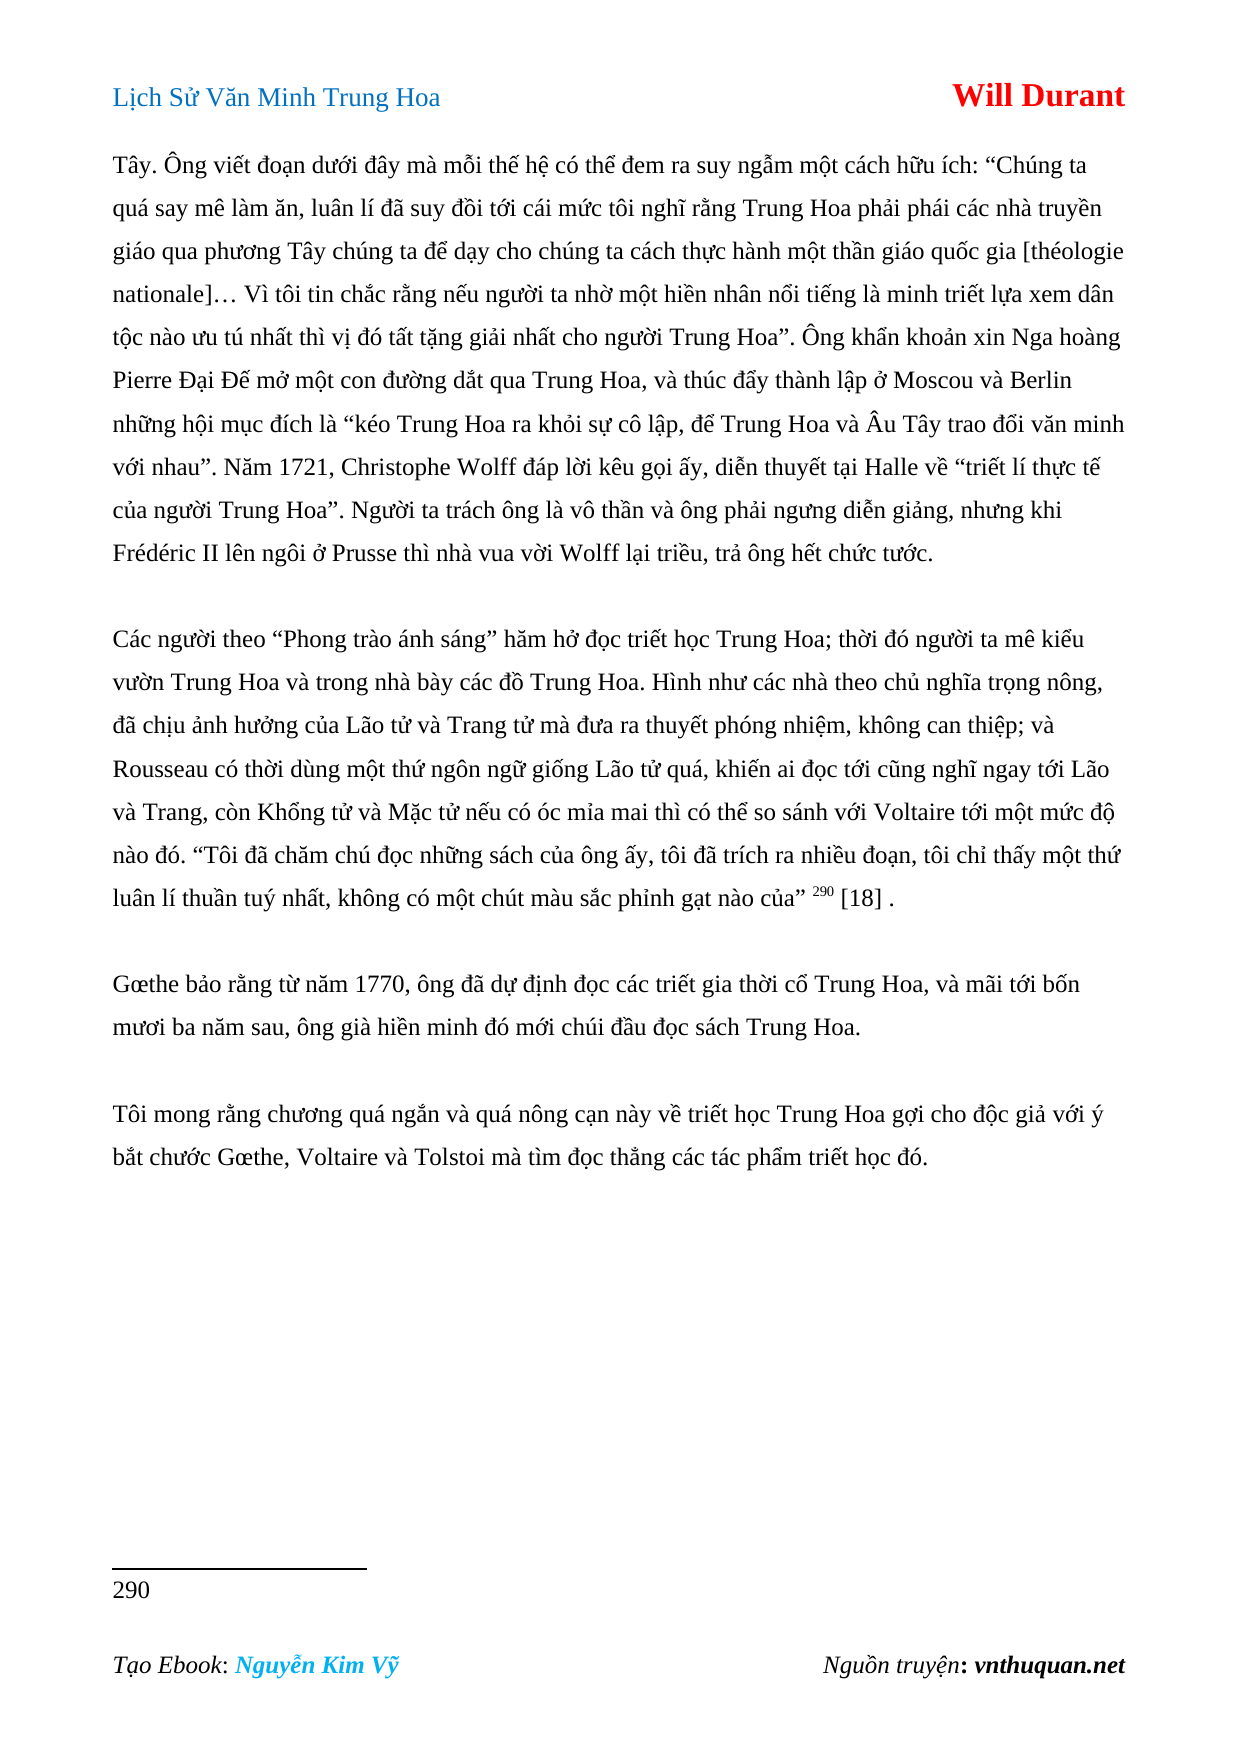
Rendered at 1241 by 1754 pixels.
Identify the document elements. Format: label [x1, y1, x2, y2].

text [112, 150, 1128, 1300]
